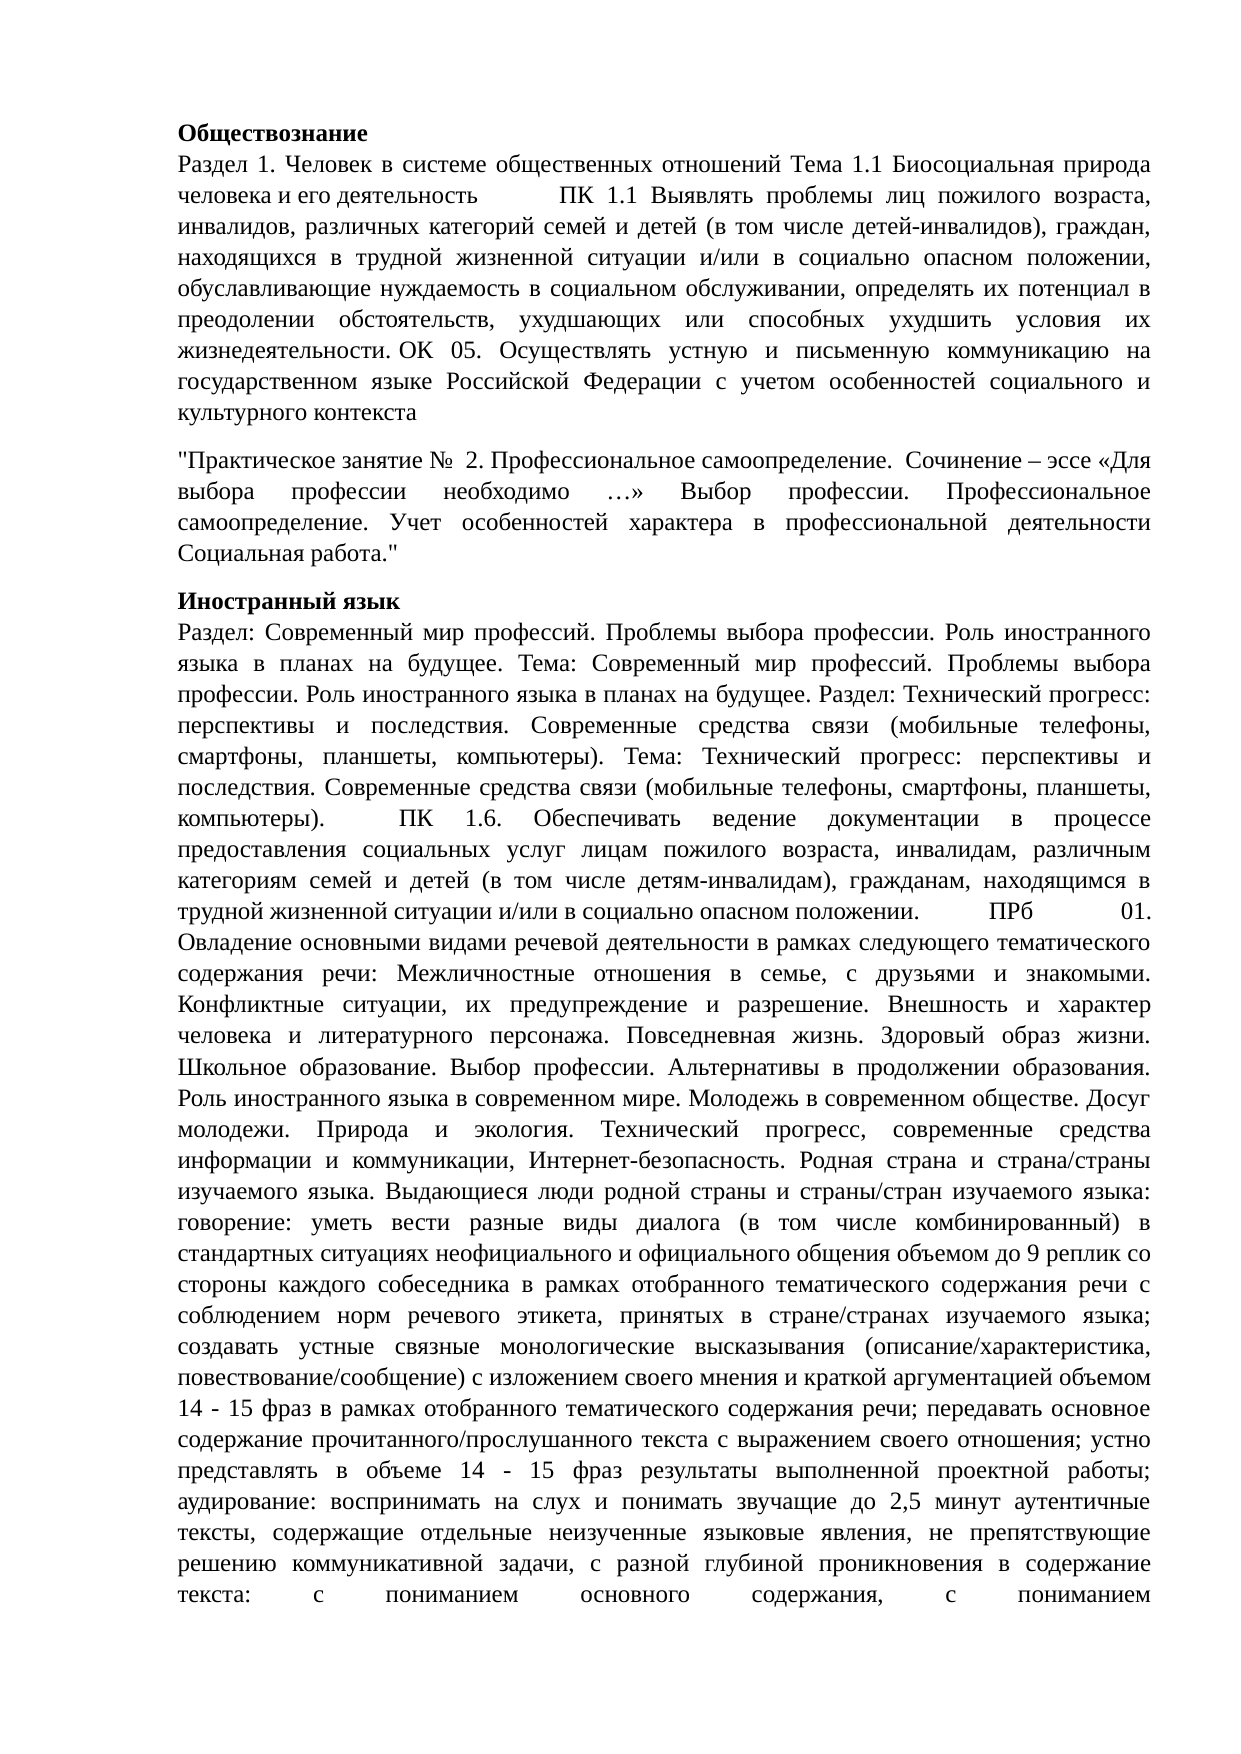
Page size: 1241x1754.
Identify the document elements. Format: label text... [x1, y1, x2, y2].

subtitle Обществознание [177, 118, 1152, 147]
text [177, 617, 1152, 1608]
subtitle Иностранный язык [177, 586, 1152, 615]
text "Практическое занятие № 2. Профессиональное самоопределение. Сочинение – эссе «Для выбора профессии необходимо …» Выбор профессии. Профессиональное самоопределение. Учет особенностей характера в профессиональной деятельности Социальная работа." [177, 445, 1152, 567]
text Раздел 1. Человек в системе общественных отношений Тема 1.1 Биосоциальная природа человека и его деятельность ПК 1.1 Выявлять проблемы лиц пожилого возраста, инвалидов, различных категорий семей и детей (в том числе детей-инвалидов), граждан, находящихся в трудной жизненной ситуации и/или в социально опасном положении, обуславливающие нуждаемость в социальном обслуживании, определять их потенциал в преодолении обстоятельств, ухудшающих или способных ухудшить условия их жизнедеятельности. ОК 05. Осуществлять устную и письменную коммуникацию на государственном языке Российской Федерации с учетом особенностей социального и культурного контекста [177, 149, 1152, 426]
